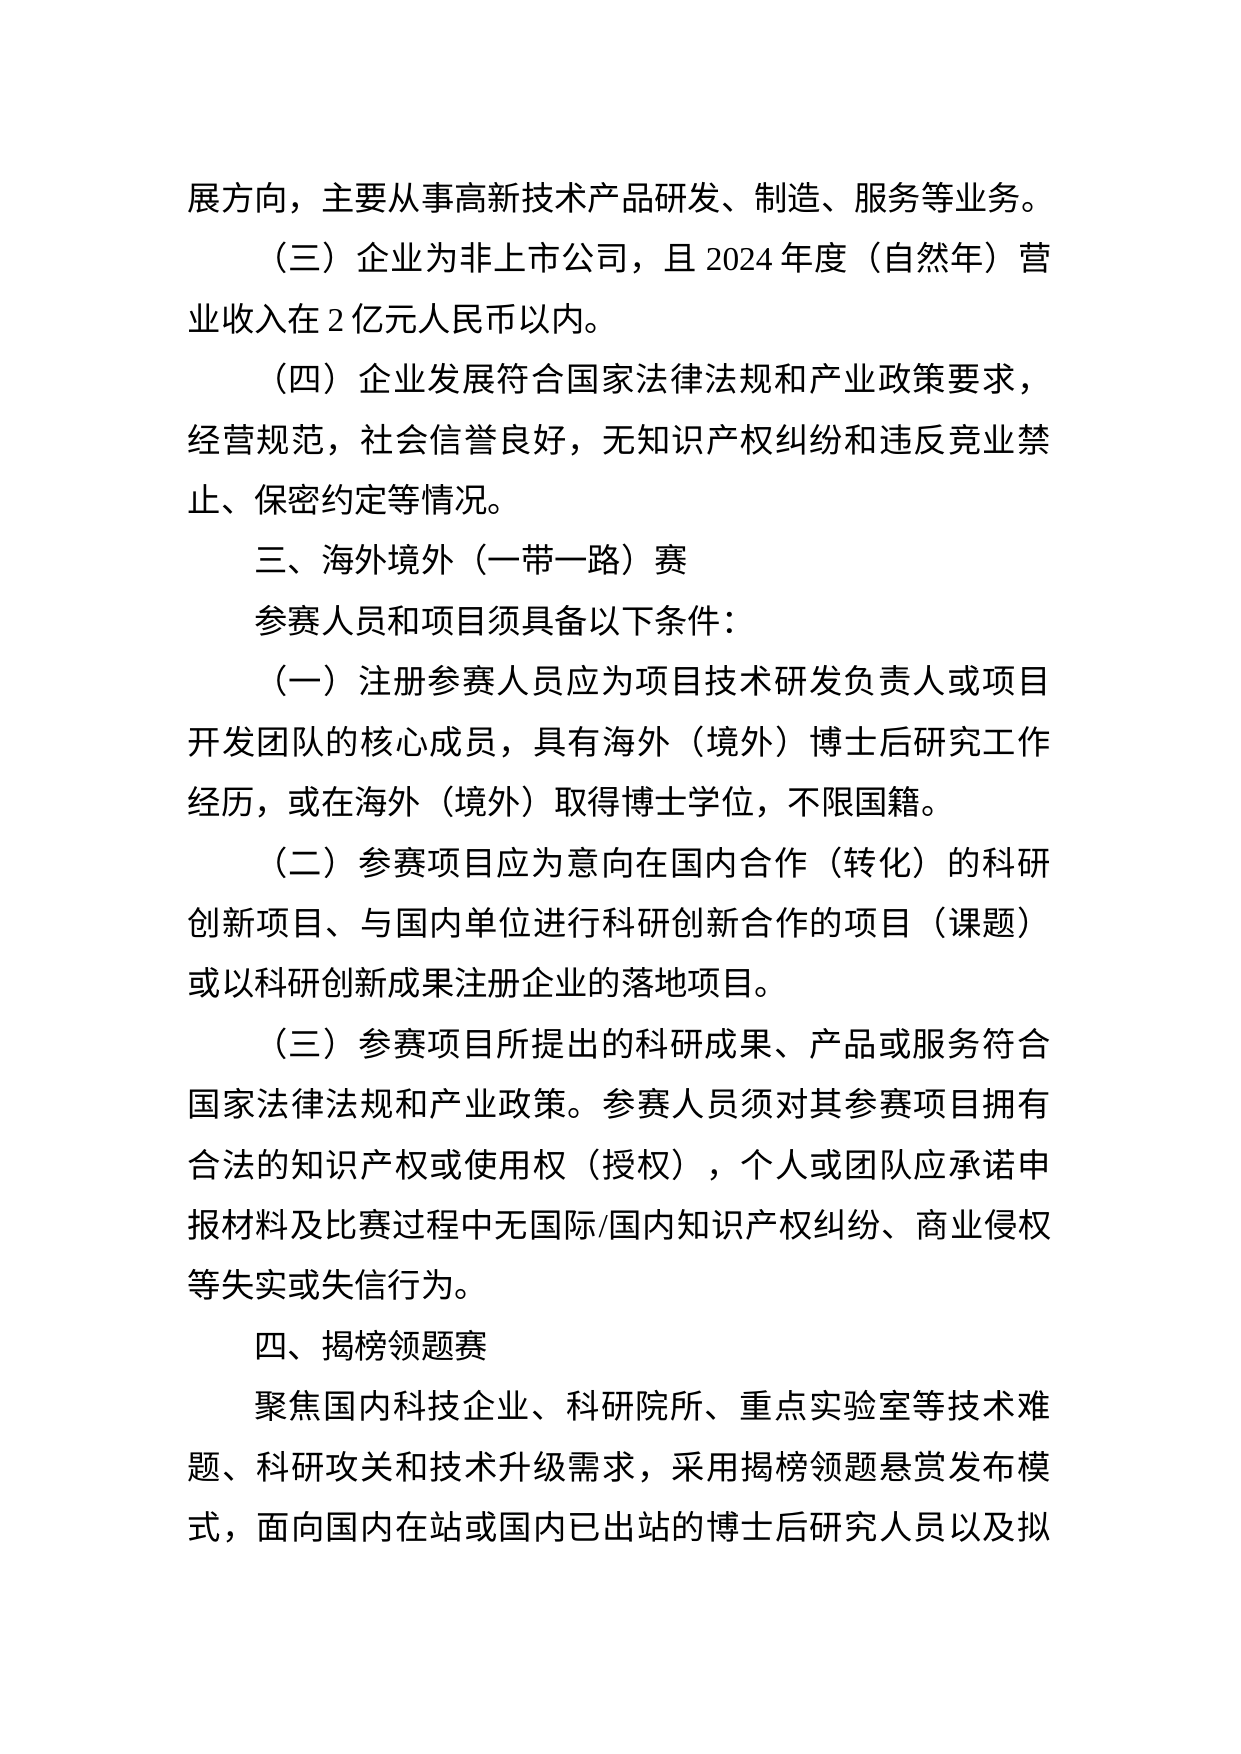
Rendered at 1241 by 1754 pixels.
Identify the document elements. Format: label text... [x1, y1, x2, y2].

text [187, 1370, 1053, 1552]
text （三）企业为非上市公司，且2024年度（自然年）营业收入在2亿元人民币以内。 [187, 222, 1053, 343]
text （三）参赛项目所提出的科研成果、产品或服务符合国家法律法规和产业政策。参赛人员须对其参赛项目拥有合法的知识产权或使用权（授权），个人或团队应承诺申报材料及比赛过程中无国际/国内知识产权纠纷、商业侵权等失实或失信行为。 [187, 1008, 1053, 1310]
text （二）参赛项目应为意向在国内合作（转化）的科研创新项目、与国内单位进行科研创新合作的项目（课题）或以科研创新成果注册企业的落地项目。 [187, 827, 1053, 1008]
text （四）企业发展符合国家法律法规和产业政策要求，经营规范，社会信誉良好，无知识产权纠纷和违反竞业禁止、保密约定等情况。 [187, 343, 1053, 524]
text （一）注册参赛人员应为项目技术研发负责人或项目开发团队的核心成员，具有海外（境外）博士后研究工作经历，或在海外（境外）取得博士学位，不限国籍。 [187, 645, 1053, 827]
text 参赛人员和项目须具备以下条件： [187, 585, 1053, 645]
text 三、海外境外（一带一路）赛 [187, 524, 1053, 585]
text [187, 162, 1053, 222]
text 四、揭榜领题赛 [187, 1310, 1053, 1370]
